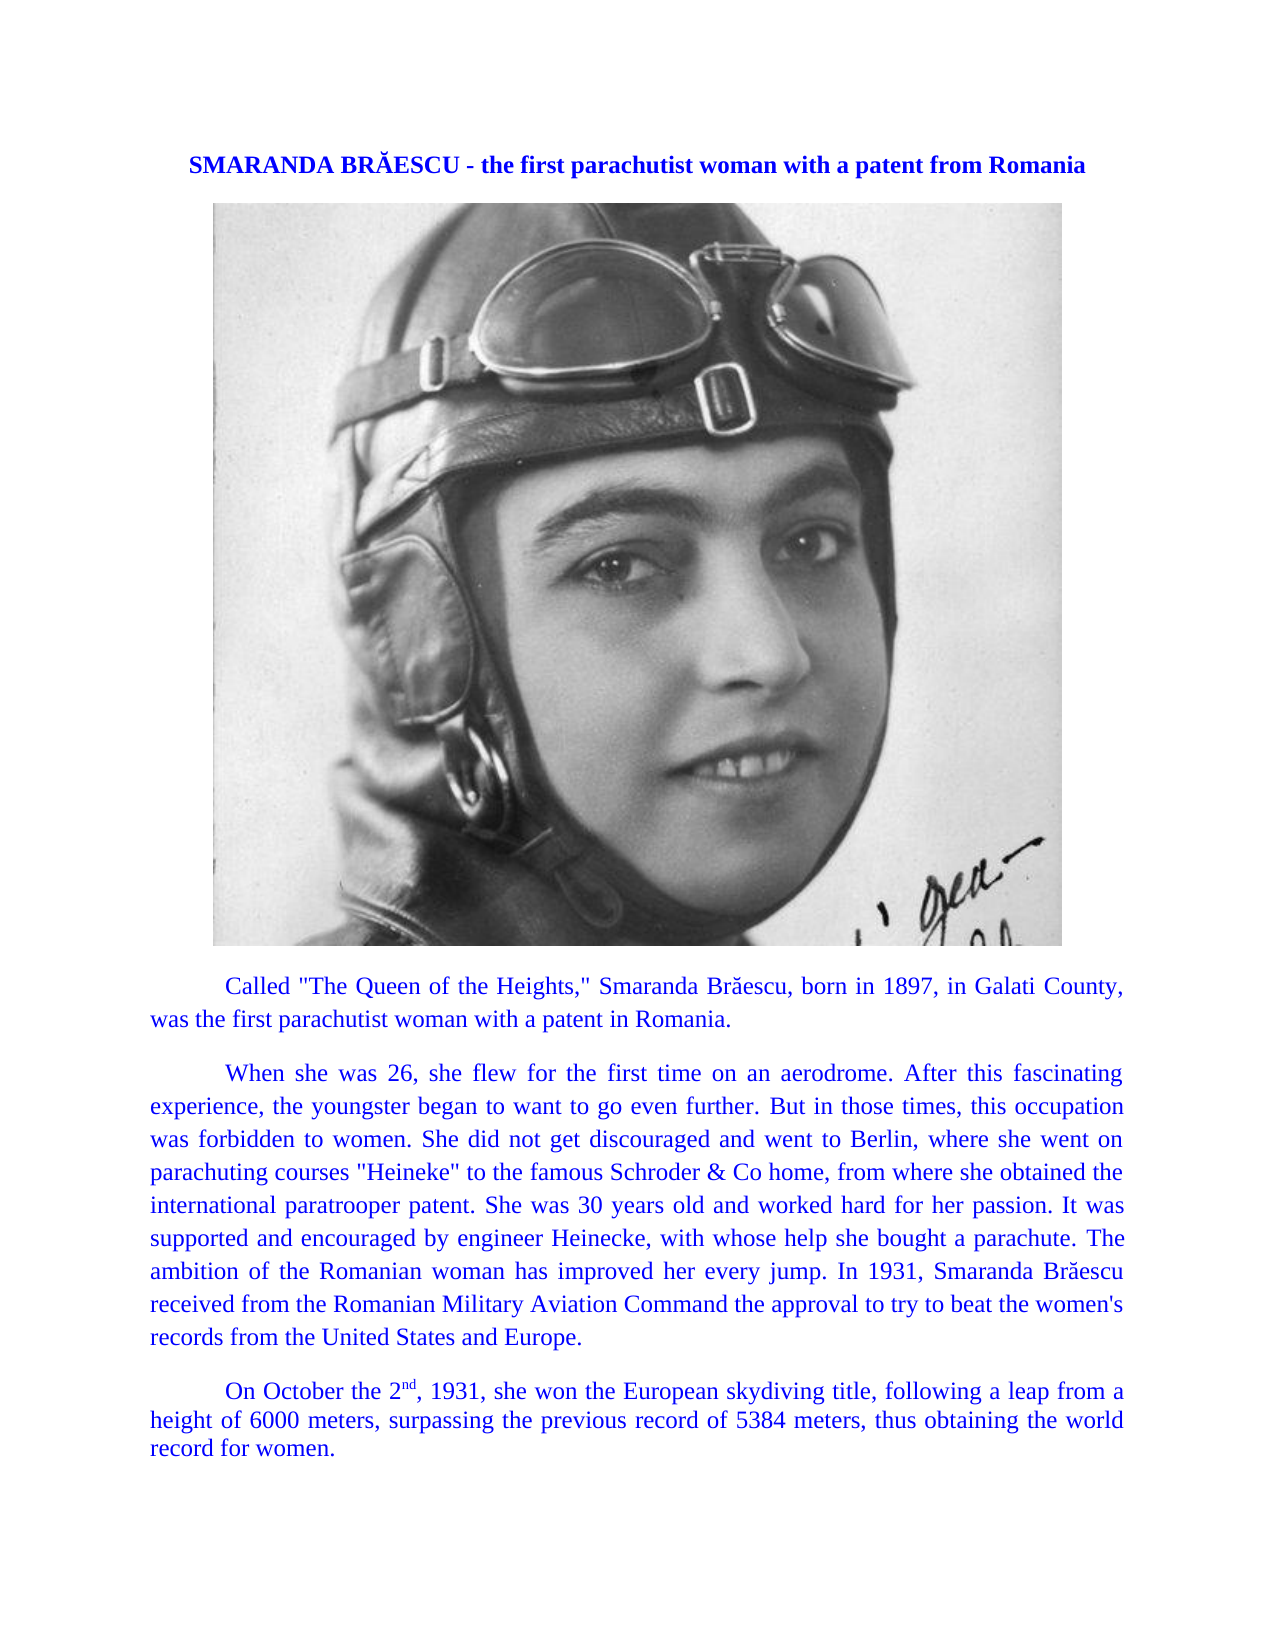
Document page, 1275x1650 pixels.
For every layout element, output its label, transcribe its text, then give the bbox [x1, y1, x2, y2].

text When she was 26, she flew for the first time on an aerodrome. After this fascinating experience, the youngster began to want to go even further. But in those times, this occupation was forbidden to women. She did not get discouraged and went to Berlin, where she went on parachuting courses "Heineke" to the famous Schroder & Co home, from where she obtained the international paratrooper patent. She was 30 years old and worked hard for her passion. It was supported and encouraged by engineer Heinecke, with whose help she bought a parachute. The ambition of the Romanian woman has improved her every jump. In 1931, Smaranda Brăescu received from the Romanian Military Aviation Command the approval to try to beat the women's records from the United States and Europe. [150, 1058, 1125, 1351]
text SMARANDA BRĂESCU - the first parachutist woman with a patent from Romania [150, 150, 1125, 179]
text Called "The Queen of the Heights," Smaranda Brăescu, born in 1897, in Galati County, was the first parachutist woman with a patent in Romania. [150, 971, 1125, 1033]
picture [213, 203, 1062, 946]
text On October the 2nd, 1931, she won the European skydiving title, following a leap from a height of 6000 meters, surpassing the previous record of 5384 meters, thus obtaining the world record for women. [150, 1376, 1125, 1462]
